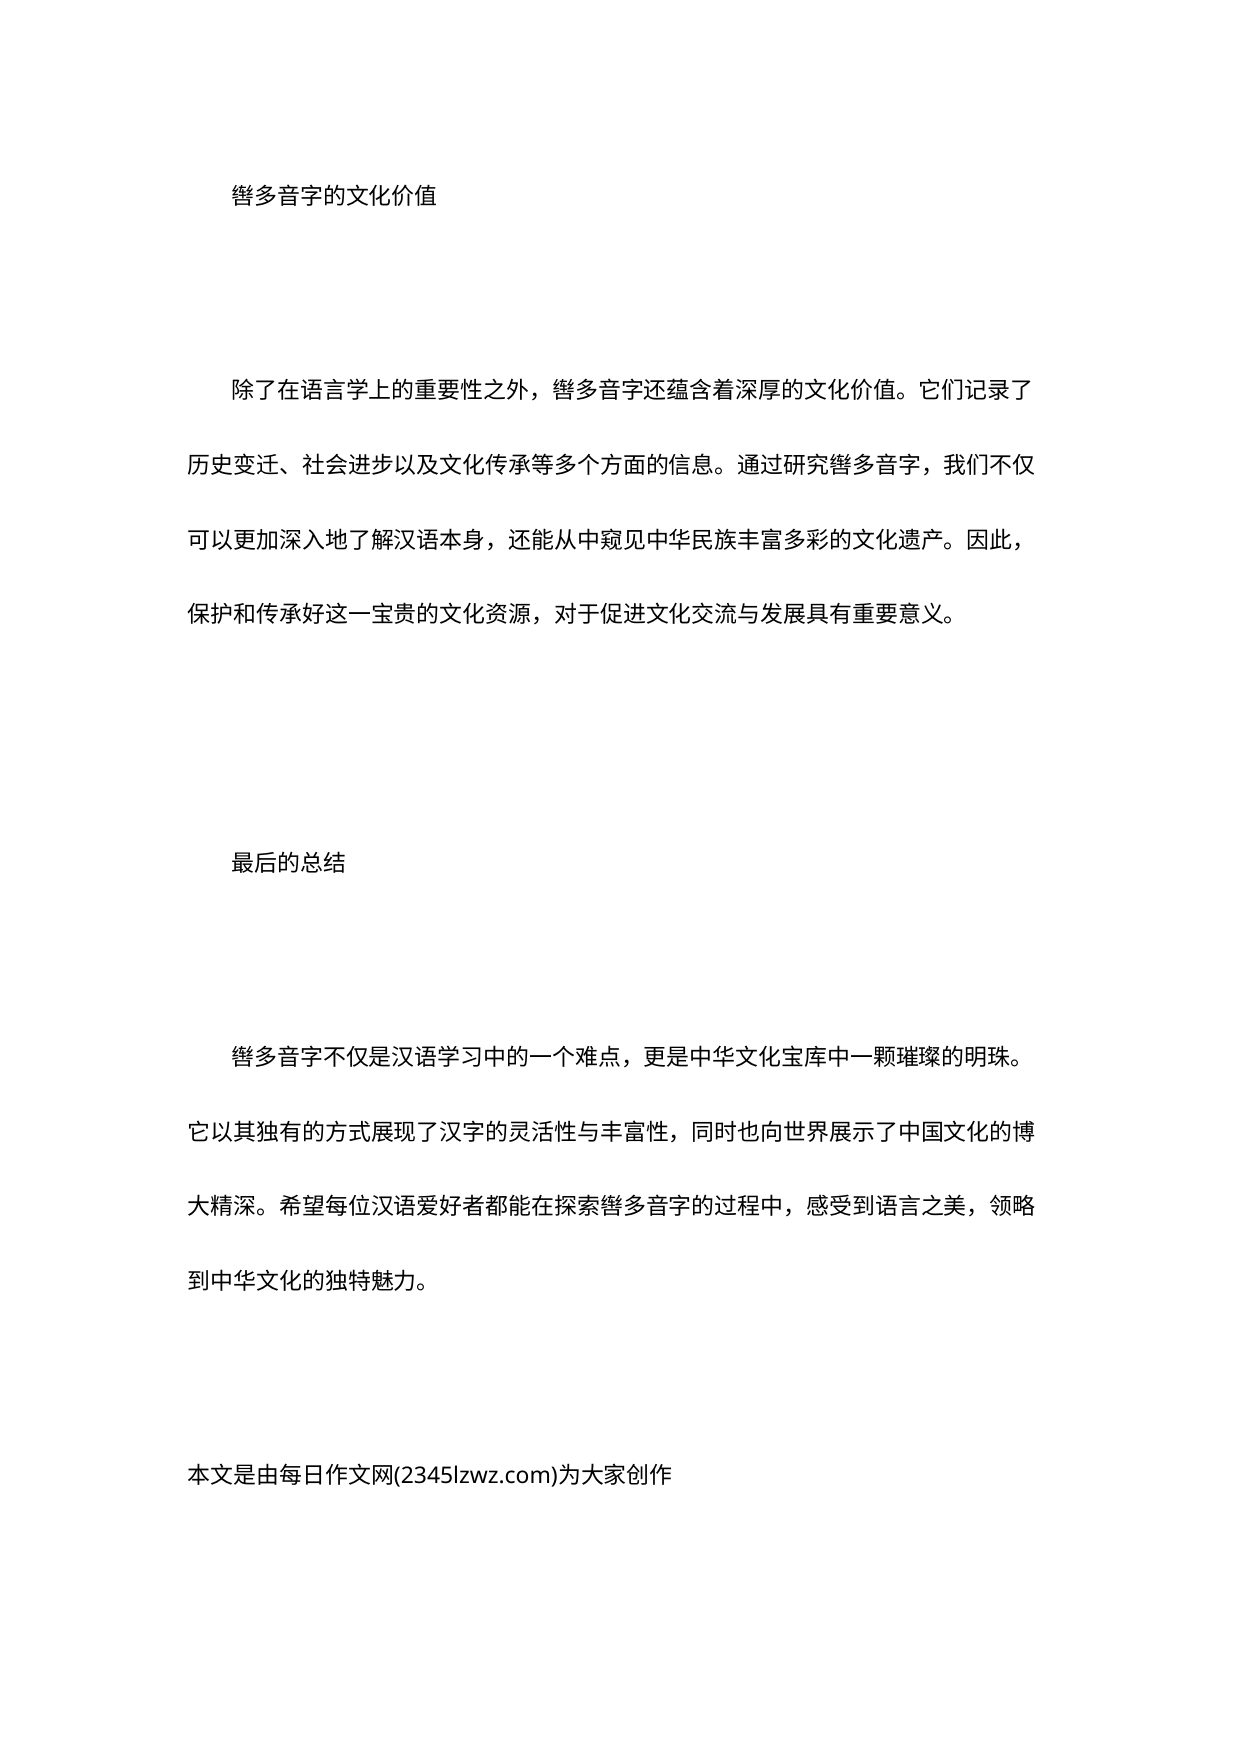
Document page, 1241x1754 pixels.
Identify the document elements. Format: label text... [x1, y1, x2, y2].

text 除了在语言学上的重要性之外，辔多音字还蕴含着深厚的文化价值。它们记录了历史变迁、社会进步以及文化传承等多个方面的信息。通过研究辔多音字，我们不仅可以更加深入地了解汉语本身，还能从中窥见中华民族丰富多彩的文化遗产。因此，保护和传承好这一宝贵的文化资源，对于促进文化交流与发展具有重要意义。 [187, 356, 1053, 645]
text 本文是由每日作文网(2345lzwz.com)为大家创作 [187, 1441, 1053, 1506]
text 最后的总结 [187, 828, 1053, 893]
text 辔多音字的文化价值 [187, 162, 1053, 227]
text 辔多音字不仅是汉语学习中的一个难点，更是中华文化宝库中一颗璀璨的明珠。它以其独有的方式展现了汉字的灵活性与丰富性，同时也向世界展示了中国文化的博大精深。希望每位汉语爱好者都能在探索辔多音字的过程中，感受到语言之美，领略到中华文化的独特魅力。 [187, 1023, 1053, 1312]
